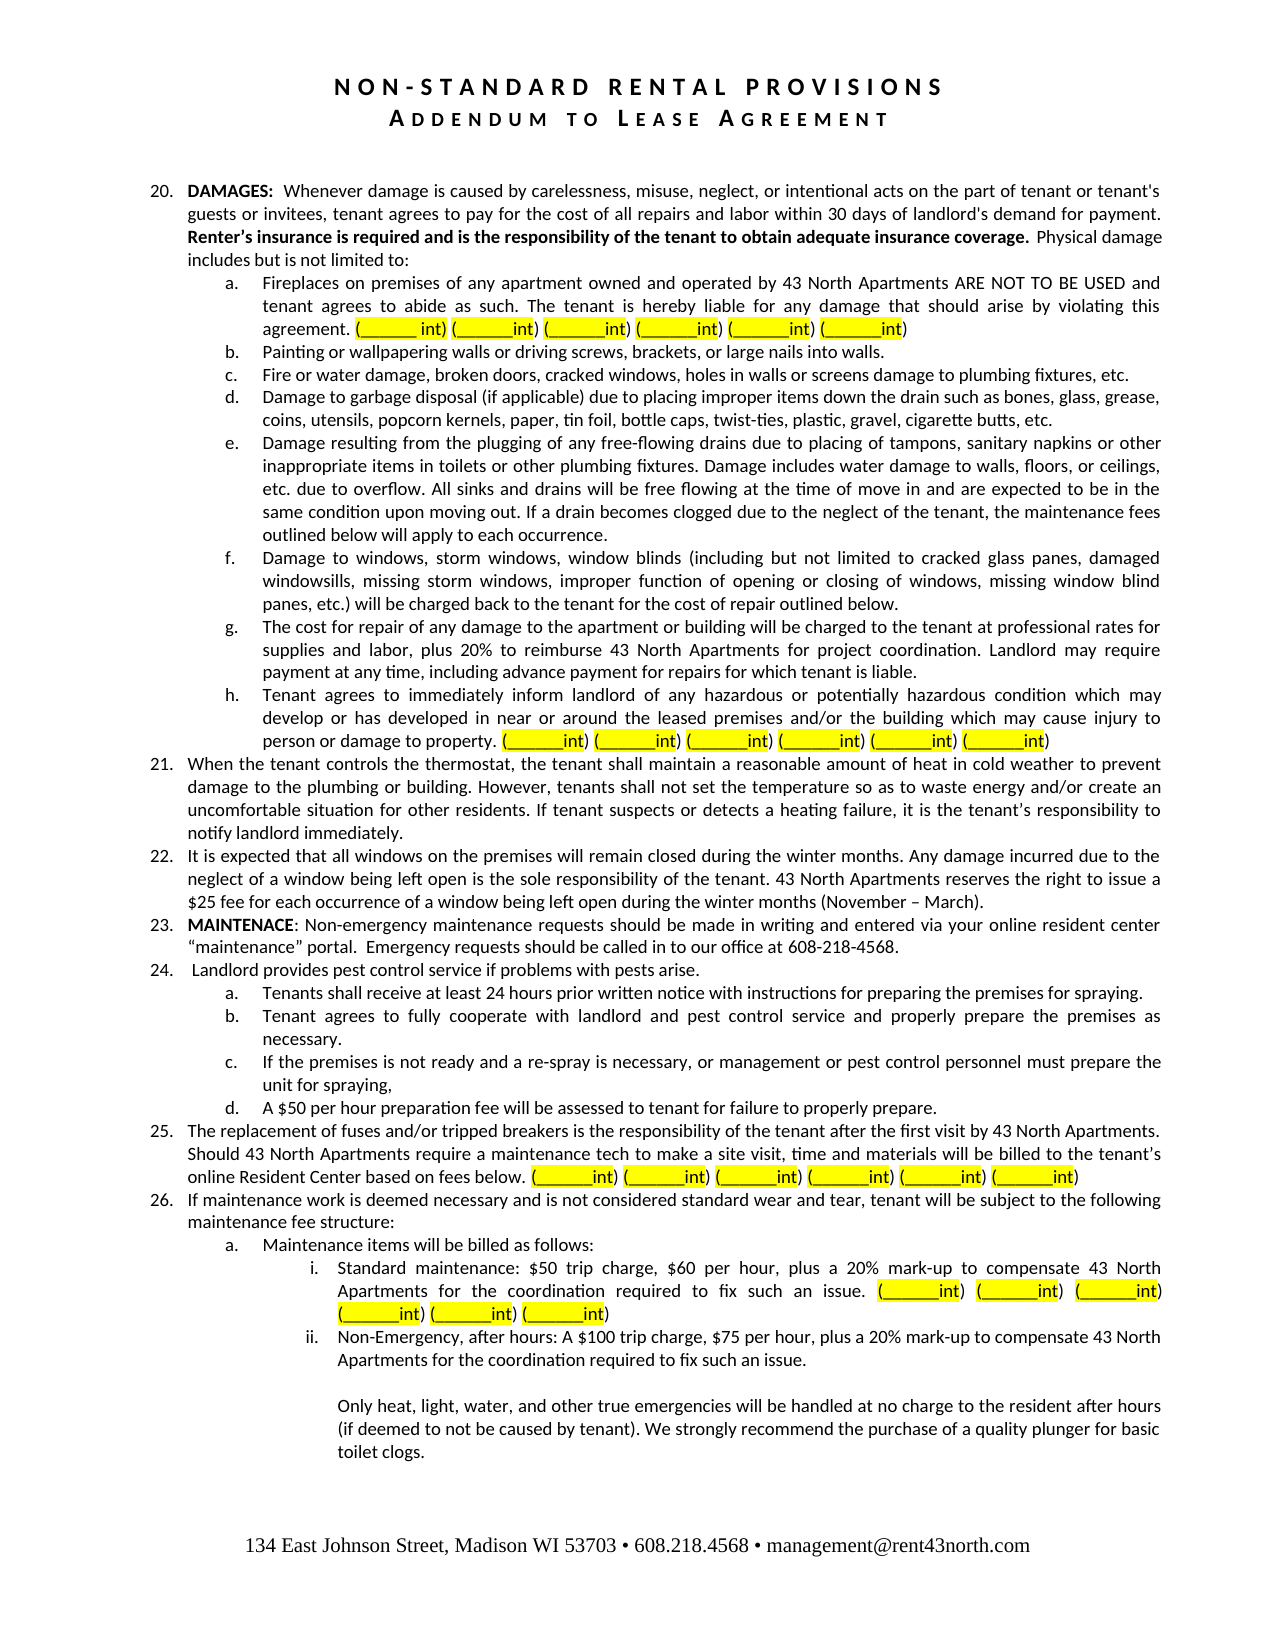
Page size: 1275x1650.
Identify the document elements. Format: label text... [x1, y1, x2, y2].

list Tenant agrees to fully cooperate with landlord and pest control service and properly prepare the premises as necessary. [225, 1004, 1162, 1050]
list It is expected that all windows on the premises will remain closed during the winter months. Any damage incurred due to the neglect of a window being left open is the sole responsibility of the tenant. 43 North Apartments reserves the right to issue a $25 fee for each occurrence of a window being left open during the winter months (November – March). [150, 844, 1162, 913]
list When the tenant controls the thermostat, the tenant shall maintain a reasonable amount of heat in cold weather to prevent damage to the plumbing or building. However, tenants shall not set the temperature so as to waste energy and/or create an uncomfortable situation for other residents. If tenant suspects or detects a heating failure, it is the tenant’s responsibility to notify landlord immediately. [150, 752, 1162, 844]
list Damage resulting from the plugging of any free-flowing drains due to placing of tampons, sanitary napkins or other inappropriate items in toilets or other plumbing fixtures. Damage includes water damage to walls, floors, or ceilings, etc. due to overflow. All sinks and drains will be free flowing at the time of move in and are expected to be in the same condition upon moving out. If a drain becomes clogged due to the neglect of the tenant, the maintenance fees outlined below will apply to each occurrence. [225, 431, 1162, 546]
list If maintenance work is deemed necessary and is not considered standard wear and tear, tenant will be subject to the following maintenance fee structure: [150, 1188, 1162, 1233]
list DAMAGES: Whenever damage is caused by carelessness, misuse, neglect, or intentional acts on the part of tenant or tenant's guests or invitees, tenant agrees to pay for the cost of all repairs and labor within 30 days of landlord's demand for payment. Renter’s insurance is required and is the responsibility of the tenant to obtain adequate insurance coverage. Physical damage includes but is not limited to: [150, 179, 1162, 271]
list Damage to windows, storm windows, window blinds (including but not limited to cracked glass panes, damaged windowsills, missing storm windows, improper function of opening or closing of windows, missing window blind panes, etc.) will be charged back to the tenant for the cost of repair outlined below. [225, 546, 1162, 615]
list Non-Emergency, after hours: A $100 trip charge, $75 per hour, plus a 20% mark-up to compensate 43 North Apartments for the coordination required to fix such an issue. [319, 1325, 1162, 1371]
list A $50 per hour preparation fee will be assessed to tenant for failure to properly prepare. [225, 1096, 1162, 1119]
list MAINTENACE: Non-emergency maintenance requests should be made in writing and entered via your online resident center “maintenance” portal. Emergency requests should be called in to our office at 608-218-4568. [150, 913, 1162, 958]
list The replacement of fuses and/or tripped breakers is the responsibility of the tenant after the first visit by 43 North Apartments. Should 43 North Apartments require a maintenance tech to make a site visit, time and materials will be billed to the tenant’s online Resident Center based on fees below. (______int) (______int) (______int) (______int) (______int) (______int) [150, 1119, 1162, 1188]
list Fireplaces on premises of any apartment owned and operated by 43 North Apartments ARE NOT TO BE USED and tenant agrees to abide as such. The tenant is hereby liable for any damage that should arise by violating this agreement. (______ int) (______int) (______int) (______int) (______int) (______int) [225, 271, 1162, 340]
list Landlord provides pest control service if problems with pests arise. [150, 958, 1162, 981]
list Painting or wallpapering walls or driving screws, brackets, or large nails into walls. [225, 340, 1162, 363]
list Damage to garbage disposal (if applicable) due to placing improper items down the drain such as bones, glass, grease, coins, utensils, popcorn kernels, paper, tin foil, bottle caps, twist-ties, plastic, gravel, cigarette butts, etc. [225, 386, 1162, 431]
list Maintenance items will be billed as follows: [225, 1233, 1162, 1256]
text Only heat, light, water, and other true emergencies will be handled at no charge to the resident after hours (if deemed to not be caused by tenant). We strongly recommend the purchase of a quality plunger for basic toilet clogs. [337, 1394, 1162, 1463]
list Tenant agrees to immediately inform landlord of any hazardous or potentially hazardous condition which may develop or has developed in near or around the leased premises and/or the building which may cause injury to person or damage to property. (______int) (______int) (______int) (______int) (______int) (______int) [225, 683, 1162, 752]
list Standard maintenance: $50 trip charge, $60 per hour, plus a 20% mark-up to compensate 43 North Apartments for the coordination required to fix such an issue. (______int) (______int) (______int) (______int) (______int) (______int) [319, 1256, 1162, 1325]
list The cost for repair of any damage to the apartment or building will be charged to the tenant at professional rates for supplies and labor, plus 20% to reimburse 43 North Apartments for project coordination. Landlord may require payment at any time, including advance payment for repairs for which tenant is liable. [225, 615, 1162, 683]
list Fire or water damage, broken doors, cracked windows, holes in walls or screens damage to plumbing fixtures, etc. [225, 363, 1162, 386]
list If the premises is not ready and a re-spray is necessary, or management or pest control personnel must prepare the unit for spraying, [225, 1050, 1162, 1096]
list Tenants shall receive at least 24 hours prior written notice with instructions for preparing the premises for spraying. [225, 981, 1162, 1004]
